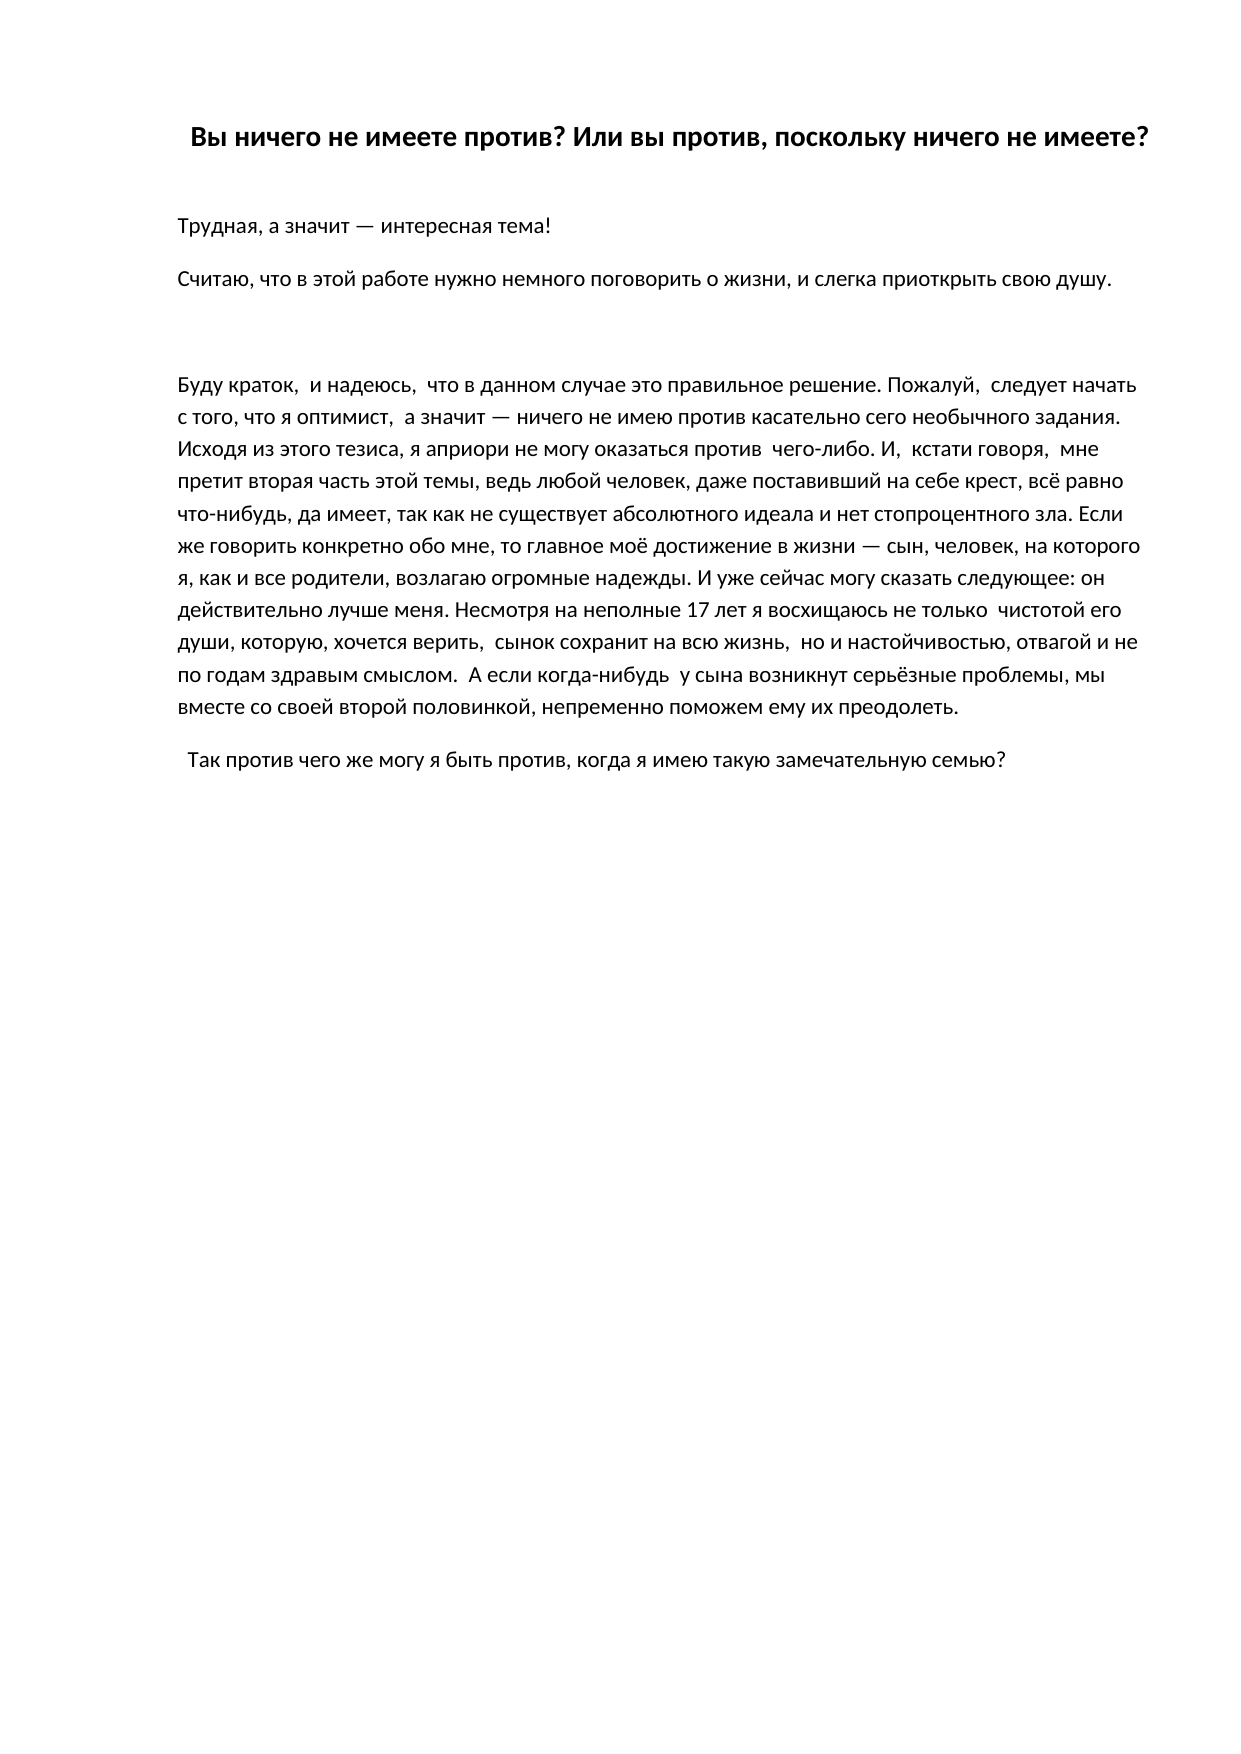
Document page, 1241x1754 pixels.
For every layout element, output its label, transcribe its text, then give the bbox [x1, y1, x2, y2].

text Вы ничего не имеете против? Или вы против, поскольку ничего не имеете? [177, 118, 1152, 186]
text Считаю, что в этой работе нужно немного поговорить о жизни, и слегка приоткрыть свою душу. [177, 264, 1152, 292]
text Трудная, а значит — интересная тема! [177, 211, 1152, 239]
text Буду краток, и надеюсь, что в данном случае это правильное решение. Пожалуй, следует начать с того, что я оптимист, а значит — ничего не имею против касательно сего необычного задания. Исходя из этого тезиса, я априори не могу оказаться против чего-либо. И, кстати говоря, мне претит вторая часть этой темы, ведь любой человек, даже поставивший на себе крест, всё равно что-нибудь, да имеет, так как не существует абсолютного идеала и нет стопроцентного зла. Если же говорить конкретно обо мне, то главное моё достижение в жизни — сын, человек, на которого я, как и все родители, возлагаю огромные надежды. И уже сейчас могу сказать следующее: он действительно лучше меня. Несмотря на неполные 17 лет я восхищаюсь не только чистотой его души, которую, хочется верить, сынок сохранит на всю жизнь, но и настойчивостью, отвагой и не по годам здравым смыслом. А если когда-нибудь у сына возникнут серьёзные проблемы, мы вместе со своей второй половинкой, непременно поможем ему их преодолеть. [177, 370, 1152, 720]
text Так против чего же могу я быть против, когда я имею такую замечательную семью? [177, 745, 1152, 773]
